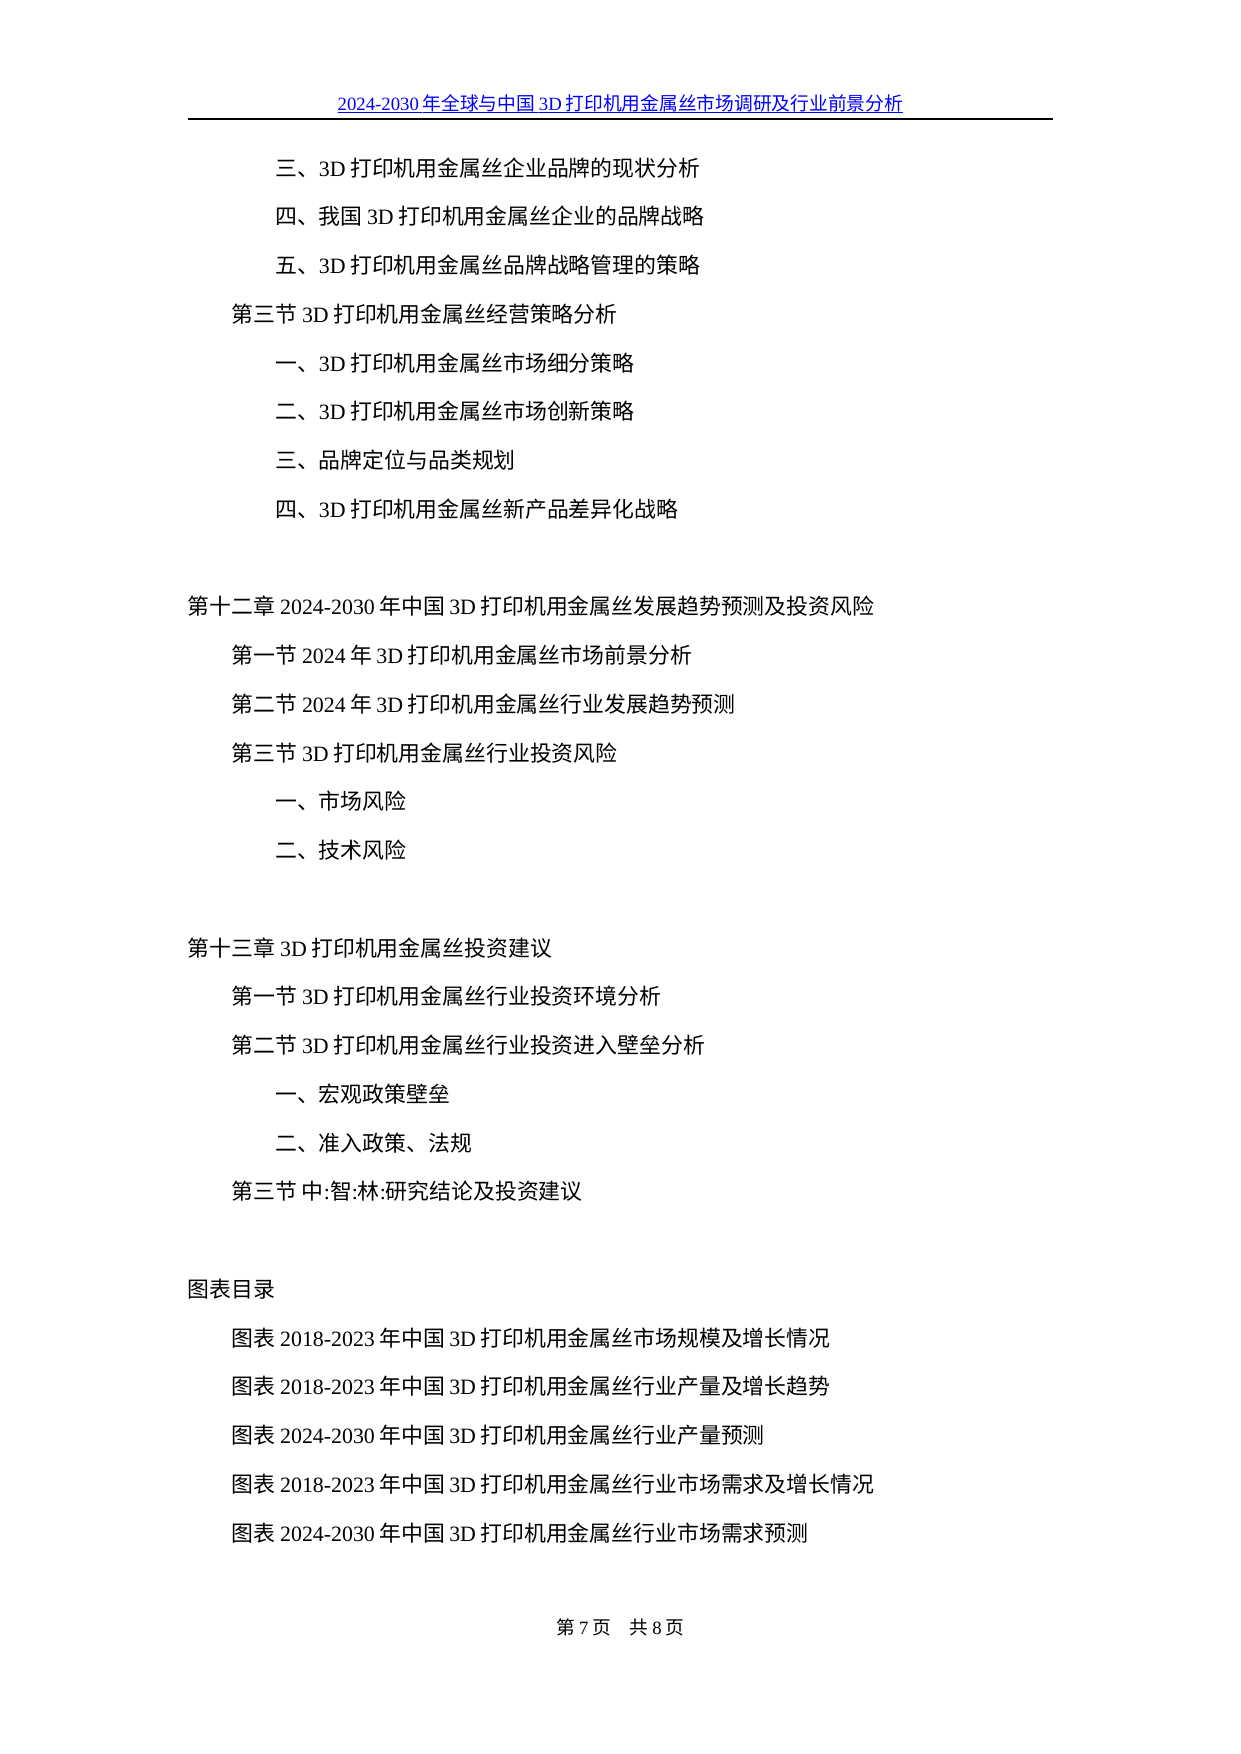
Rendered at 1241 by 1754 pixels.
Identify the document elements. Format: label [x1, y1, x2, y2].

text [187, 150, 1053, 1548]
